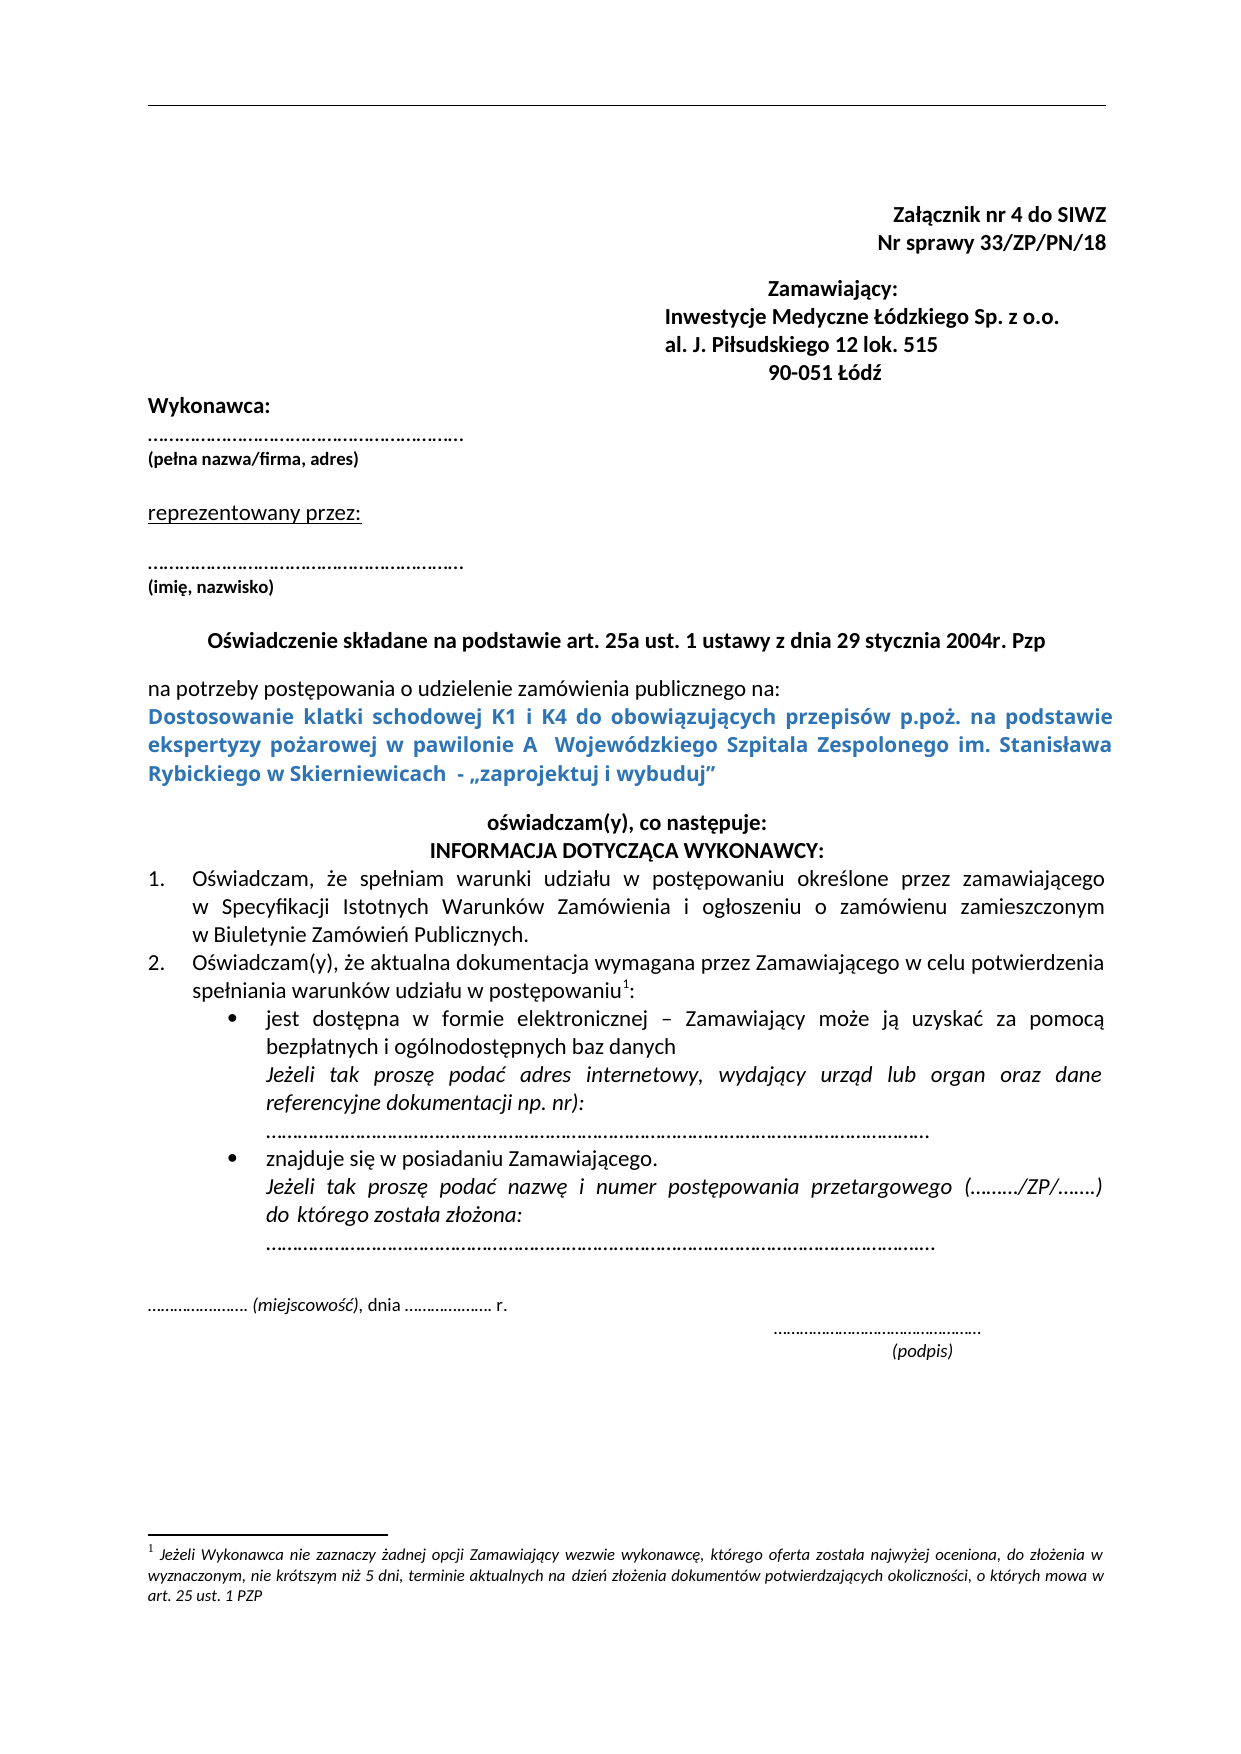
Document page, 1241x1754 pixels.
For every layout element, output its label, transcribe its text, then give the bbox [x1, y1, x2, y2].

text …………………………………………………… [148, 547, 486, 575]
text 90-051 Łódź [768, 358, 1106, 386]
text na potrzeby postępowania o udzielenie zamówienia publicznego na: [148, 674, 1114, 702]
list jest dostępna w formie elektronicznej – Zamawiający może ją uzyskać za pomocą bezpłatnych i ogólnodostępnych baz danych [228, 1004, 1106, 1060]
text Załącznik nr 4 do SIWZ [148, 200, 1106, 228]
list znajduje się w posiadaniu Zamawiającego. [228, 1144, 1106, 1172]
text Oświadczenie składane na podstawie art. 25a ust. 1 ustawy z dnia 29 stycznia 2004r. Pzp [148, 626, 1106, 654]
text Jeżeli tak proszę podać nazwę i numer postępowania przetargowego (………/ZP/…….) do którego została złożona: [266, 1172, 1106, 1228]
text (pełna nazwa/firma, adres) [148, 447, 486, 470]
list Oświadczam(y), że aktualna dokumentacja wymagana przez Zamawiającego w celu potwierdzenia spełniania warunków udziału w postępowaniu: [148, 948, 1106, 1004]
text oświadczam(y), co następuje: [148, 808, 1106, 836]
text ……………………………………………………………………………………………………………… [266, 1116, 1106, 1144]
text Zamawiający: [694, 274, 1106, 302]
text …………….……. (miejscowość), dnia ………….……. r. [148, 1293, 1106, 1316]
text …………………………………………………………………………………………………………….… [266, 1228, 1106, 1256]
text ………………………………………… [148, 1316, 1106, 1339]
text INFORMACJA DOTYCZĄCA WYKONAWCY: [148, 836, 1106, 864]
text Dostosowanie klatki schodowej K1 i K4 do obowiązujących przepisów p.poż. na podstawie ekspertyzy pożarowej w pawilonie A Wojewódzkiego Szpitala Zespolonego im. Stanisława Rybickiego w Skierniewicach - „zaprojektuj i wybuduj” [148, 702, 1114, 787]
text (podpis) [738, 1339, 1106, 1362]
text Jeżeli tak proszę podać adres internetowy, wydający urząd lub organ oraz dane referencyjne dokumentacji np. nr): [266, 1060, 1106, 1116]
text …………………………………………………… [148, 419, 486, 447]
text (imię, nazwisko) [148, 575, 486, 598]
text reprezentowany przez: [148, 498, 1106, 526]
text Nr sprawy 33/ZP/PN/18 [148, 228, 1106, 256]
list Oświadczam, że spełniam warunki udziału w postępowaniu określone przez zamawiającego w Specyfikacji Istotnych Warunków Zamówienia i ogłoszeniu o zamówienu zamieszczonym w Biuletynie Zamówień Publicznych. [148, 864, 1106, 948]
text al. J. Piłsudskiego 12 lok. 515 [591, 330, 1106, 358]
text Wykonawca: [148, 391, 1106, 419]
text Inwestycje Medyczne Łódzkiego Sp. z o.o. [591, 302, 1106, 330]
